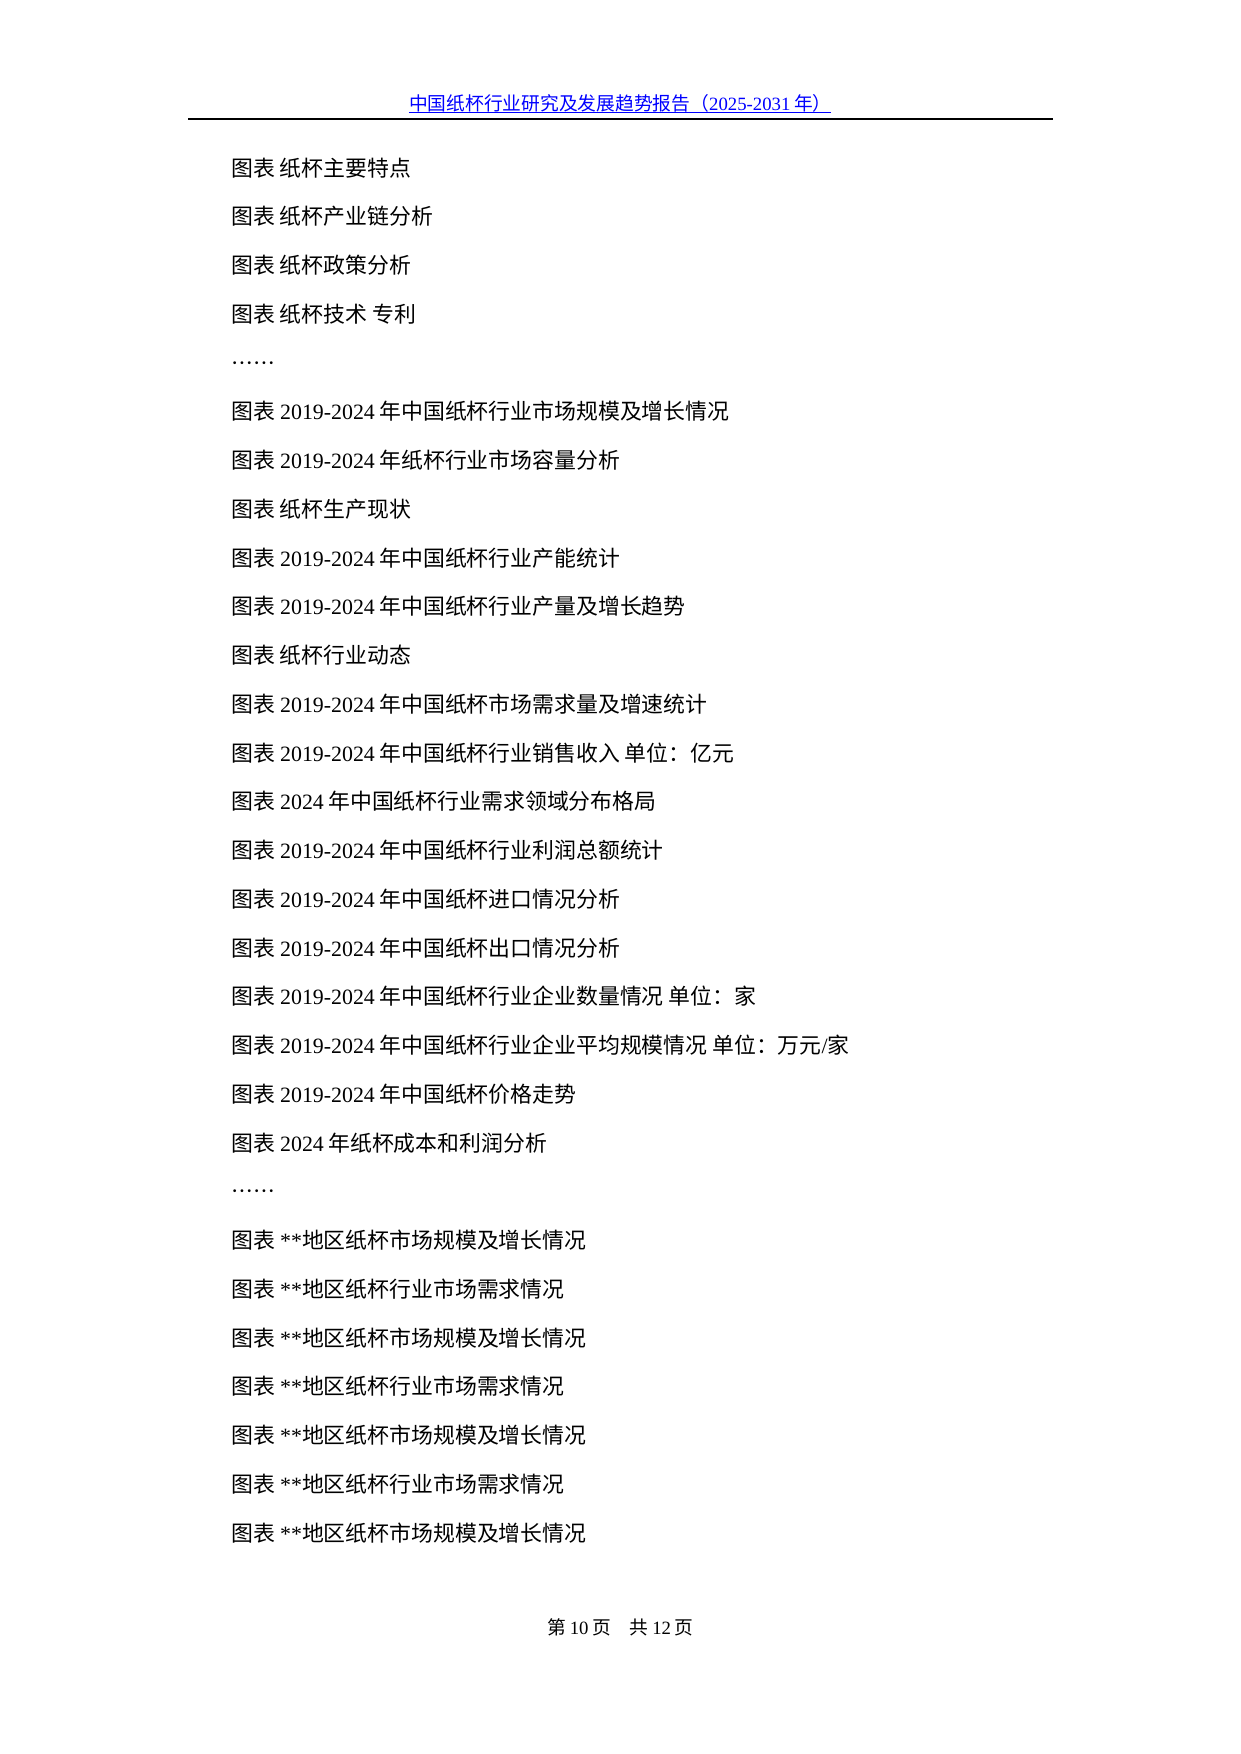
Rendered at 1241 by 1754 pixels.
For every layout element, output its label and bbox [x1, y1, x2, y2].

text [187, 150, 1053, 1548]
